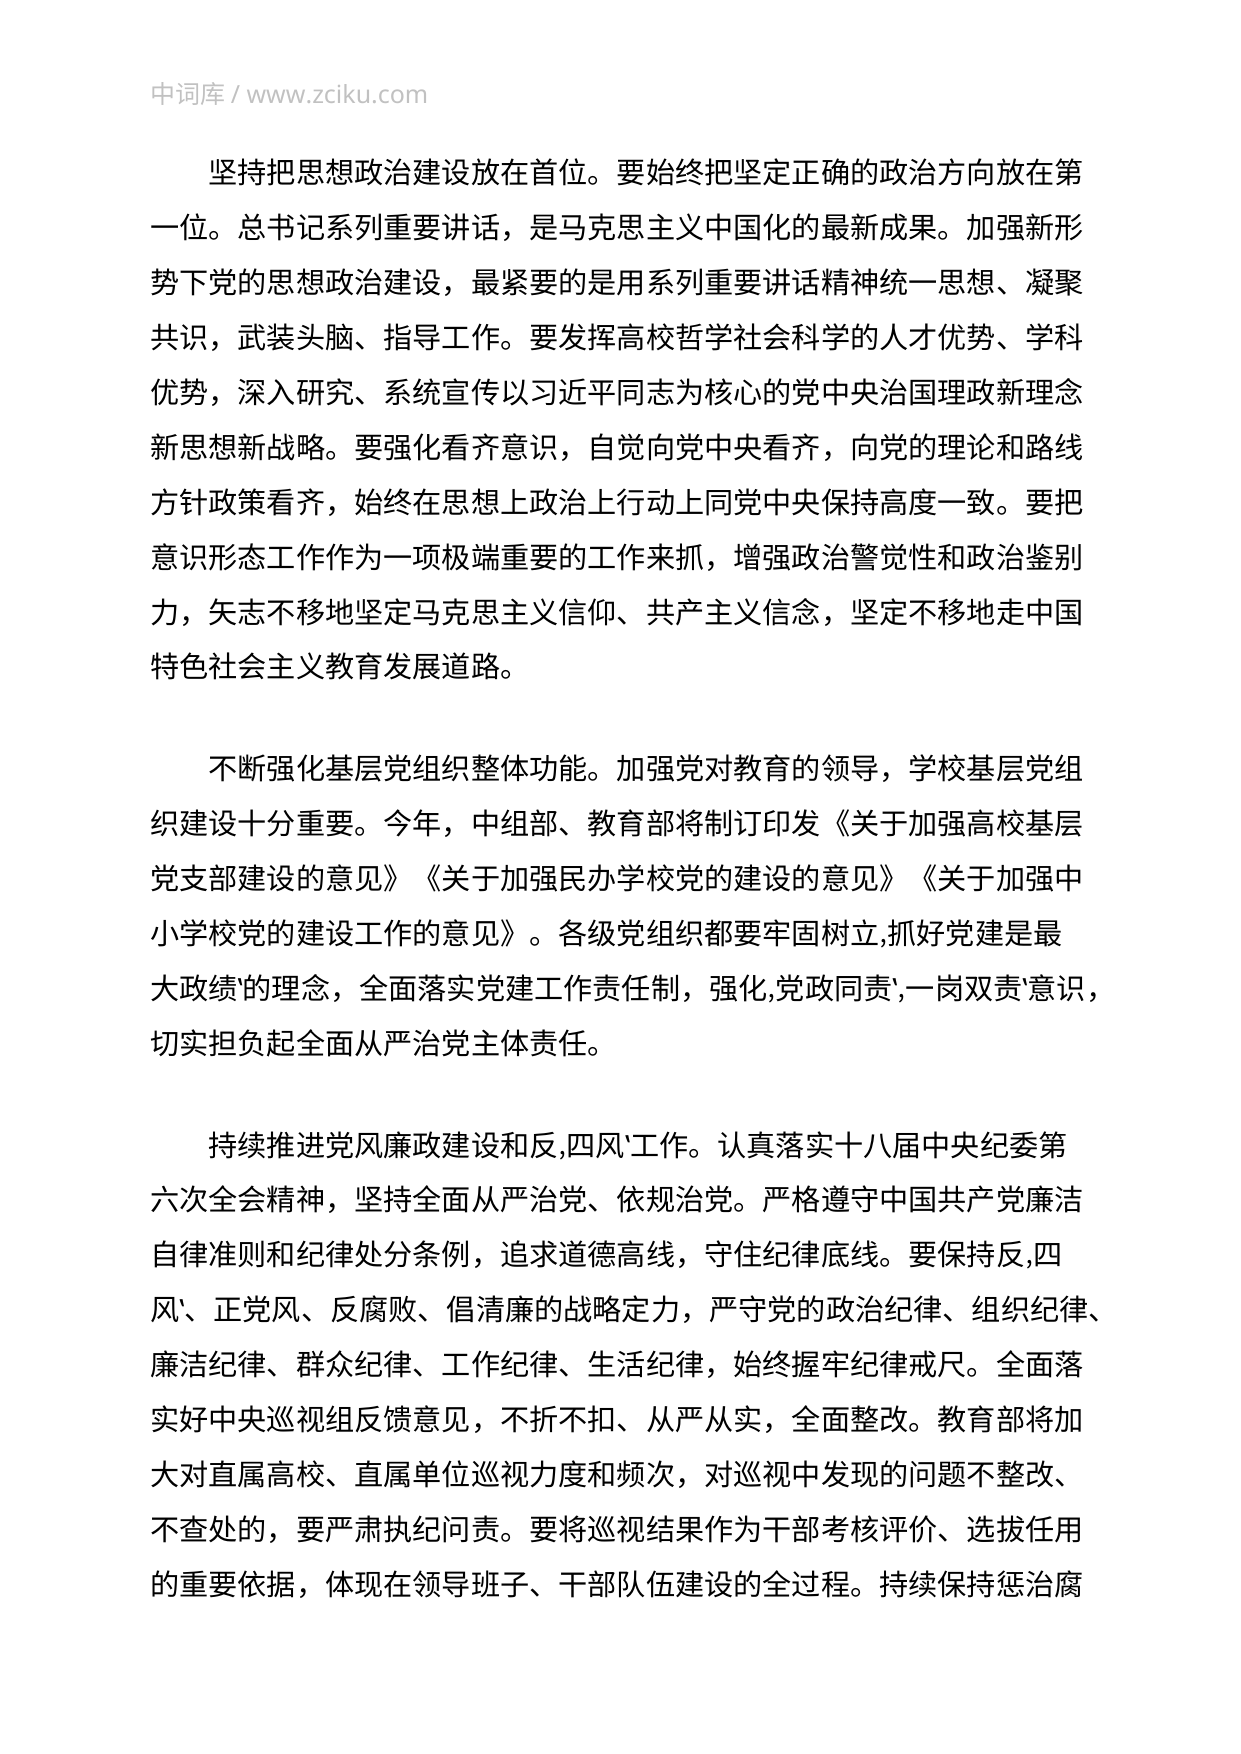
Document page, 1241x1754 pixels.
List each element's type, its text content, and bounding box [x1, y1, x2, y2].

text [150, 1122, 1090, 1603]
text 不断强化基层党组织整体功能。加强党对教育的领导，学校基层党组织建设十分重要。今年，中组部、教育部将制订印发《关于加强高校基层党支部建设的意见》《关于加强民办学校党的建设的意见》《关于加强中小学校党的建设工作的意见》。各级党组织都要牢固树立‚抓好党建是最大政绩‛的理念，全面落实党建工作责任制，强化‚党政同责‛‚一岗双责‛意识，切实担负起全面从严治党主体责任。 [150, 746, 1090, 1063]
text 坚持把思想政治建设放在首位。要始终把坚定正确的政治方向放在第一位。总书记系列重要讲话，是马克思主义中国化的最新成果。加强新形势下党的思想政治建设，最紧要的是用系列重要讲话精神统一思想、凝聚共识，武装头脑、指导工作。要发挥高校哲学社会科学的人才优势、学科优势，深入研究、系统宣传以习近平同志为核心的党中央治国理政新理念新思想新战略。要强化看齐意识，自觉向党中央看齐，向党的理论和路线方针政策看齐，始终在思想上政治上行动上同党中央保持高度一致。要把意识形态工作作为一项极端重要的工作来抓，增强政治警觉性和政治鉴别力，矢志不移地坚定马克思主义信仰、共产主义信念，坚定不移地走中国特色社会主义教育发展道路。 [150, 150, 1090, 686]
